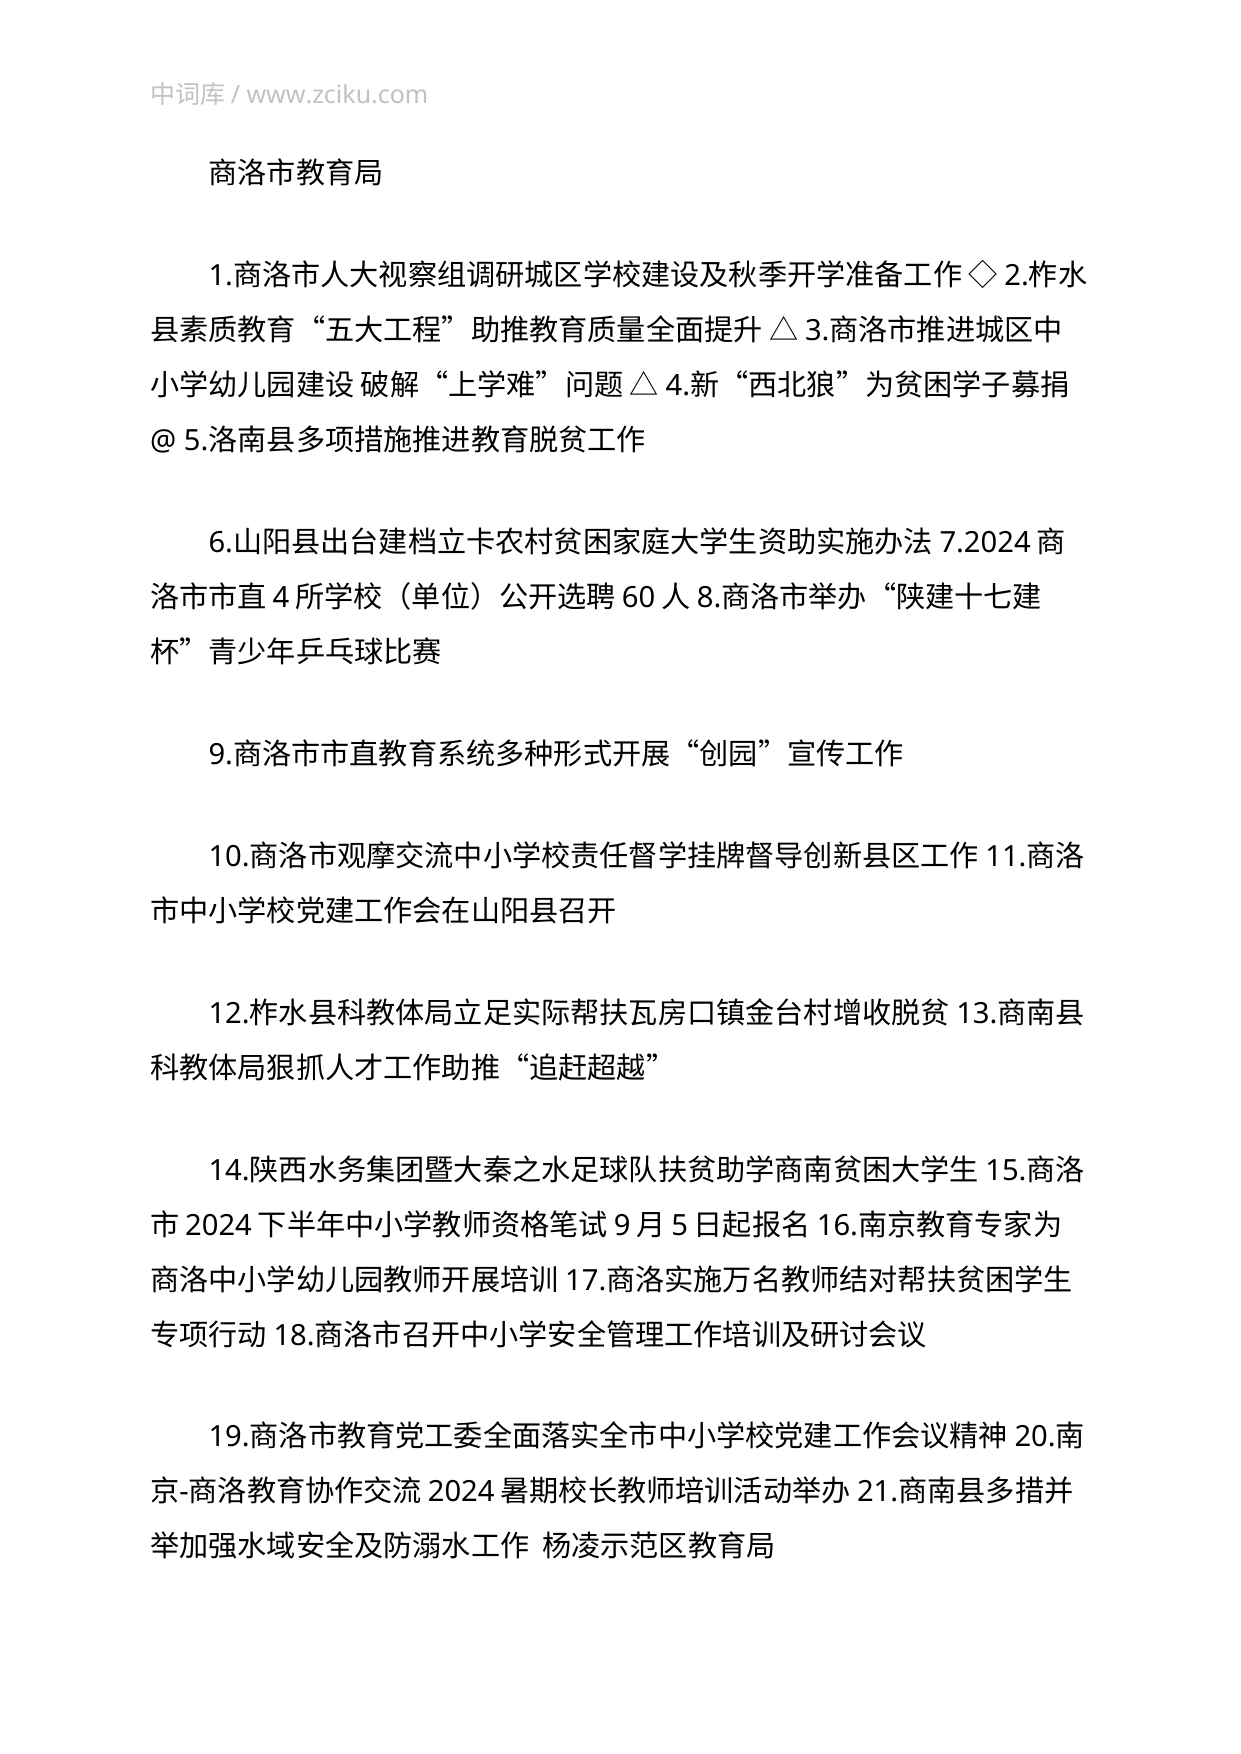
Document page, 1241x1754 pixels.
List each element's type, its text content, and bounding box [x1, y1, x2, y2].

text 12.柞水县科教体局立足实际帮扶瓦房口镇金台村增收脱贫 13.商南县科教体局狠抓人才工作助推“追赶超越” [150, 989, 1090, 1087]
text 10.商洛市观摩交流中小学校责任督学挂牌督导创新县区工作 11.商洛市中小学校党建工作会在山阳县召开 [150, 832, 1090, 930]
text 14.陕西水务集团暨大秦之水足球队扶贫助学商南贫困大学生 15.商洛市2024下半年中小学教师资格笔试9月5日起报名 16.南京教育专家为商洛中小学幼儿园教师开展培训 17.商洛实施万名教师结对帮扶贫困学生专项行动 18.商洛市召开中小学安全管理工作培训及研讨会议 [150, 1146, 1090, 1353]
text 商洛市教育局 [150, 150, 1090, 192]
text 6.山阳县出台建档立卡农村贫困家庭大学生资助实施办法 7.2024商洛市市直4所学校（单位）公开选聘60人 8.商洛市举办“陕建十七建杯”青少年乒乓球比赛 [150, 519, 1090, 671]
text 19.商洛市教育党工委全面落实全市中小学校党建工作会议精神 20.南京-商洛教育协作交流2024暑期校长教师培训活动举办 21.商南县多措并举加强水域安全及防溺水工作 杨凌示范区教育局 [150, 1413, 1090, 1565]
text 9.商洛市市直教育系统多种形式开展“创园”宣传工作 [150, 731, 1090, 773]
text 1.商洛市人大视察组调研城区学校建设及秋季开学准备工作 ◇ 2.柞水县素质教育“五大工程”助推教育质量全面提升 △ 3.商洛市推进城区中小学幼儿园建设 破解“上学难”问题 △ 4.新“西北狼”为贫困学子募捐@ 5.洛南县多项措施推进教育脱贫工作 [150, 252, 1090, 459]
